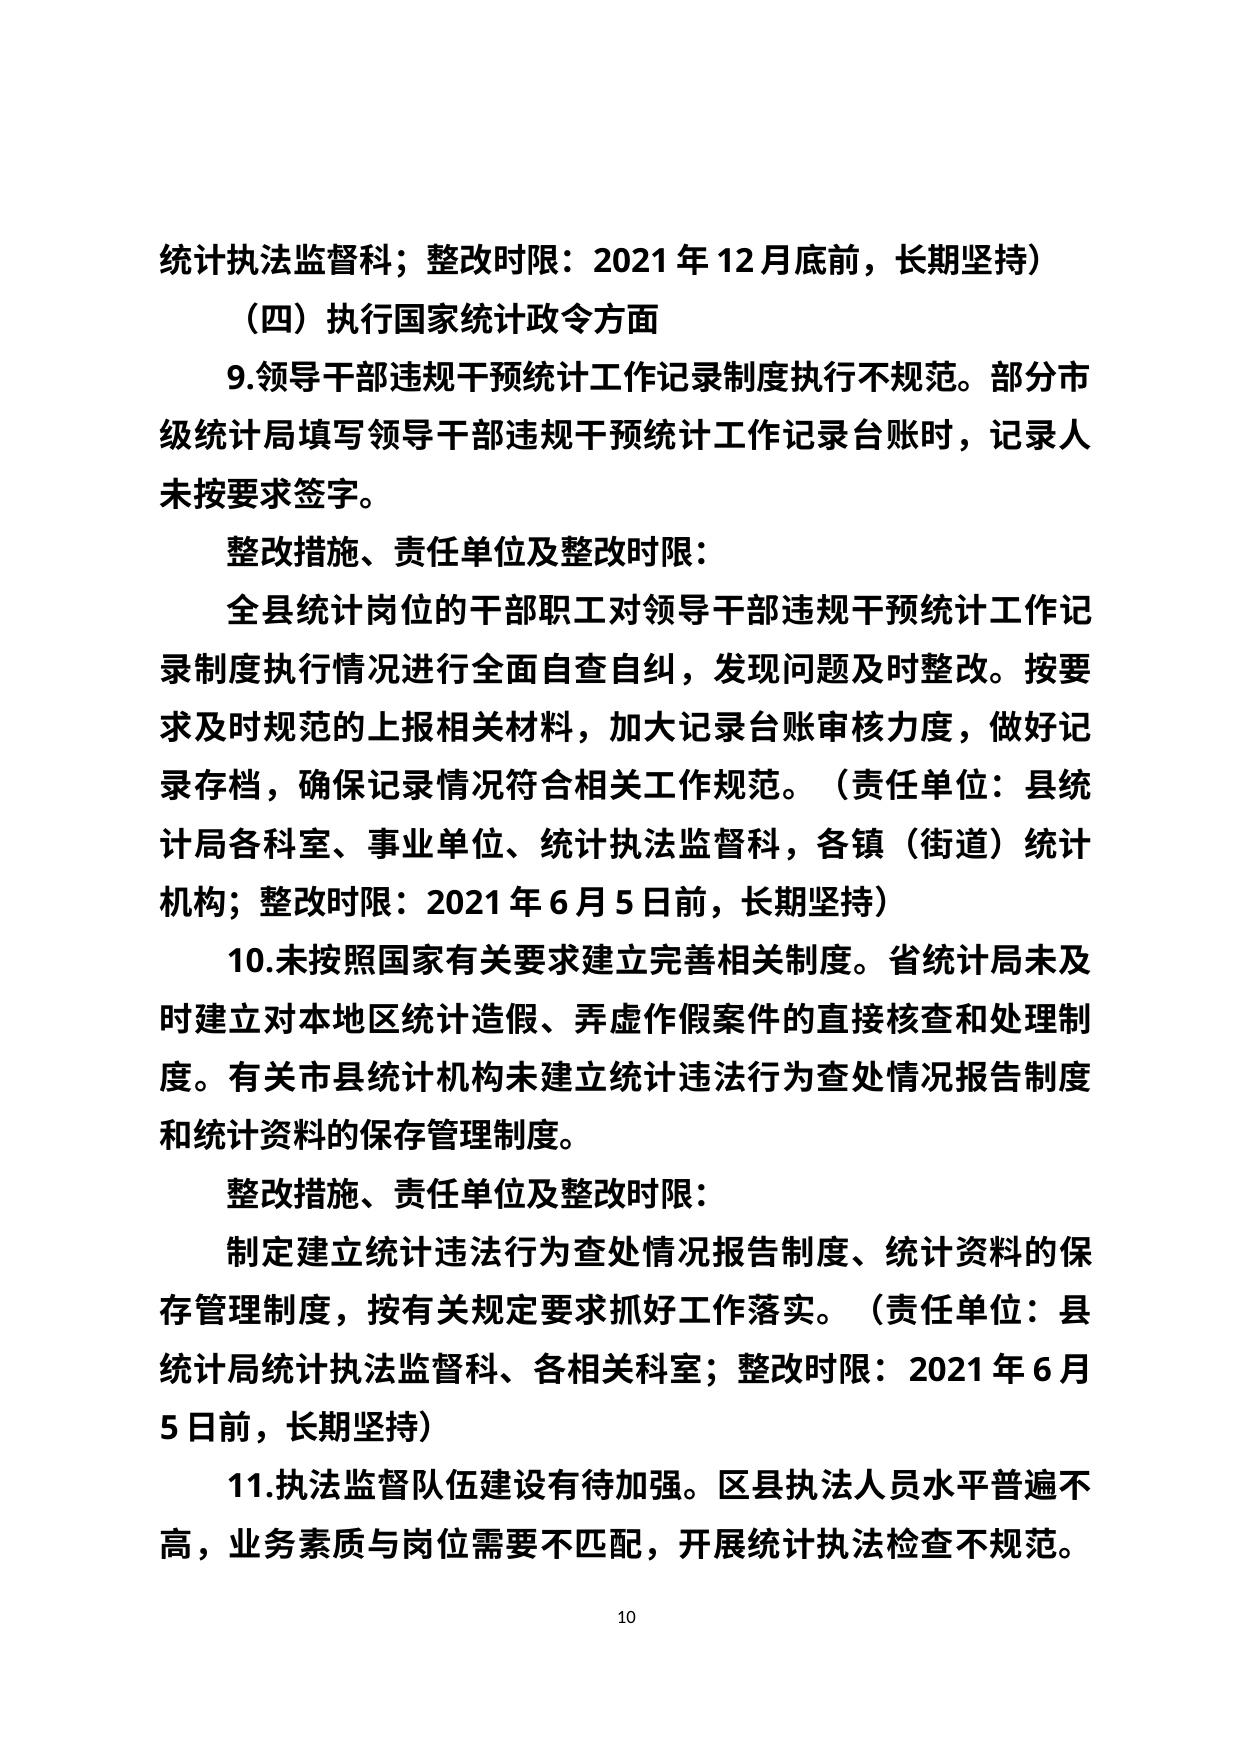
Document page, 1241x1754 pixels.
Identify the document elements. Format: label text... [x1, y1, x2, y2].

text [159, 1451, 1092, 1568]
text （四）执行国家统计政令方面 [159, 284, 1092, 343]
text 整改措施、责任单位及整改时限： [159, 518, 1092, 576]
text 全县统计岗位的干部职工对领导干部违规干预统计工作记录制度执行情况进行全面自查自纠，发现问题及时整改。按要求及时规范的上报相关材料，加大记录台账审核力度，做好记录存档，确保记录情况符合相关工作规范。（责任单位：县统计局各科室、事业单位、统计执法监督科，各镇（街道）统计机构；整改时限：2021年6月5日前，长期坚持） [159, 576, 1092, 926]
text 制定建立统计违法行为查处情况报告制度、统计资料的保存管理制度，按有关规定要求抓好工作落实。（责任单位：县统计局统计执法监督科、各相关科室；整改时限：2021年6月5日前，长期坚持） [159, 1218, 1092, 1451]
text 整改措施、责任单位及整改时限： [159, 1159, 1092, 1218]
text 10.未按照国家有关要求建立完善相关制度。省统计局未及时建立对本地区统计造假、弄虚作假案件的直接核查和处理制度。有关市县统计机构未建立统计违法行为查处情况报告制度和统计资料的保存管理制度。 [159, 926, 1092, 1159]
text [159, 226, 1092, 284]
text 9.领导干部违规干预统计工作记录制度执行不规范。部分市级统计局填写领导干部违规干预统计工作记录台账时，记录人未按要求签字。 [159, 343, 1092, 518]
